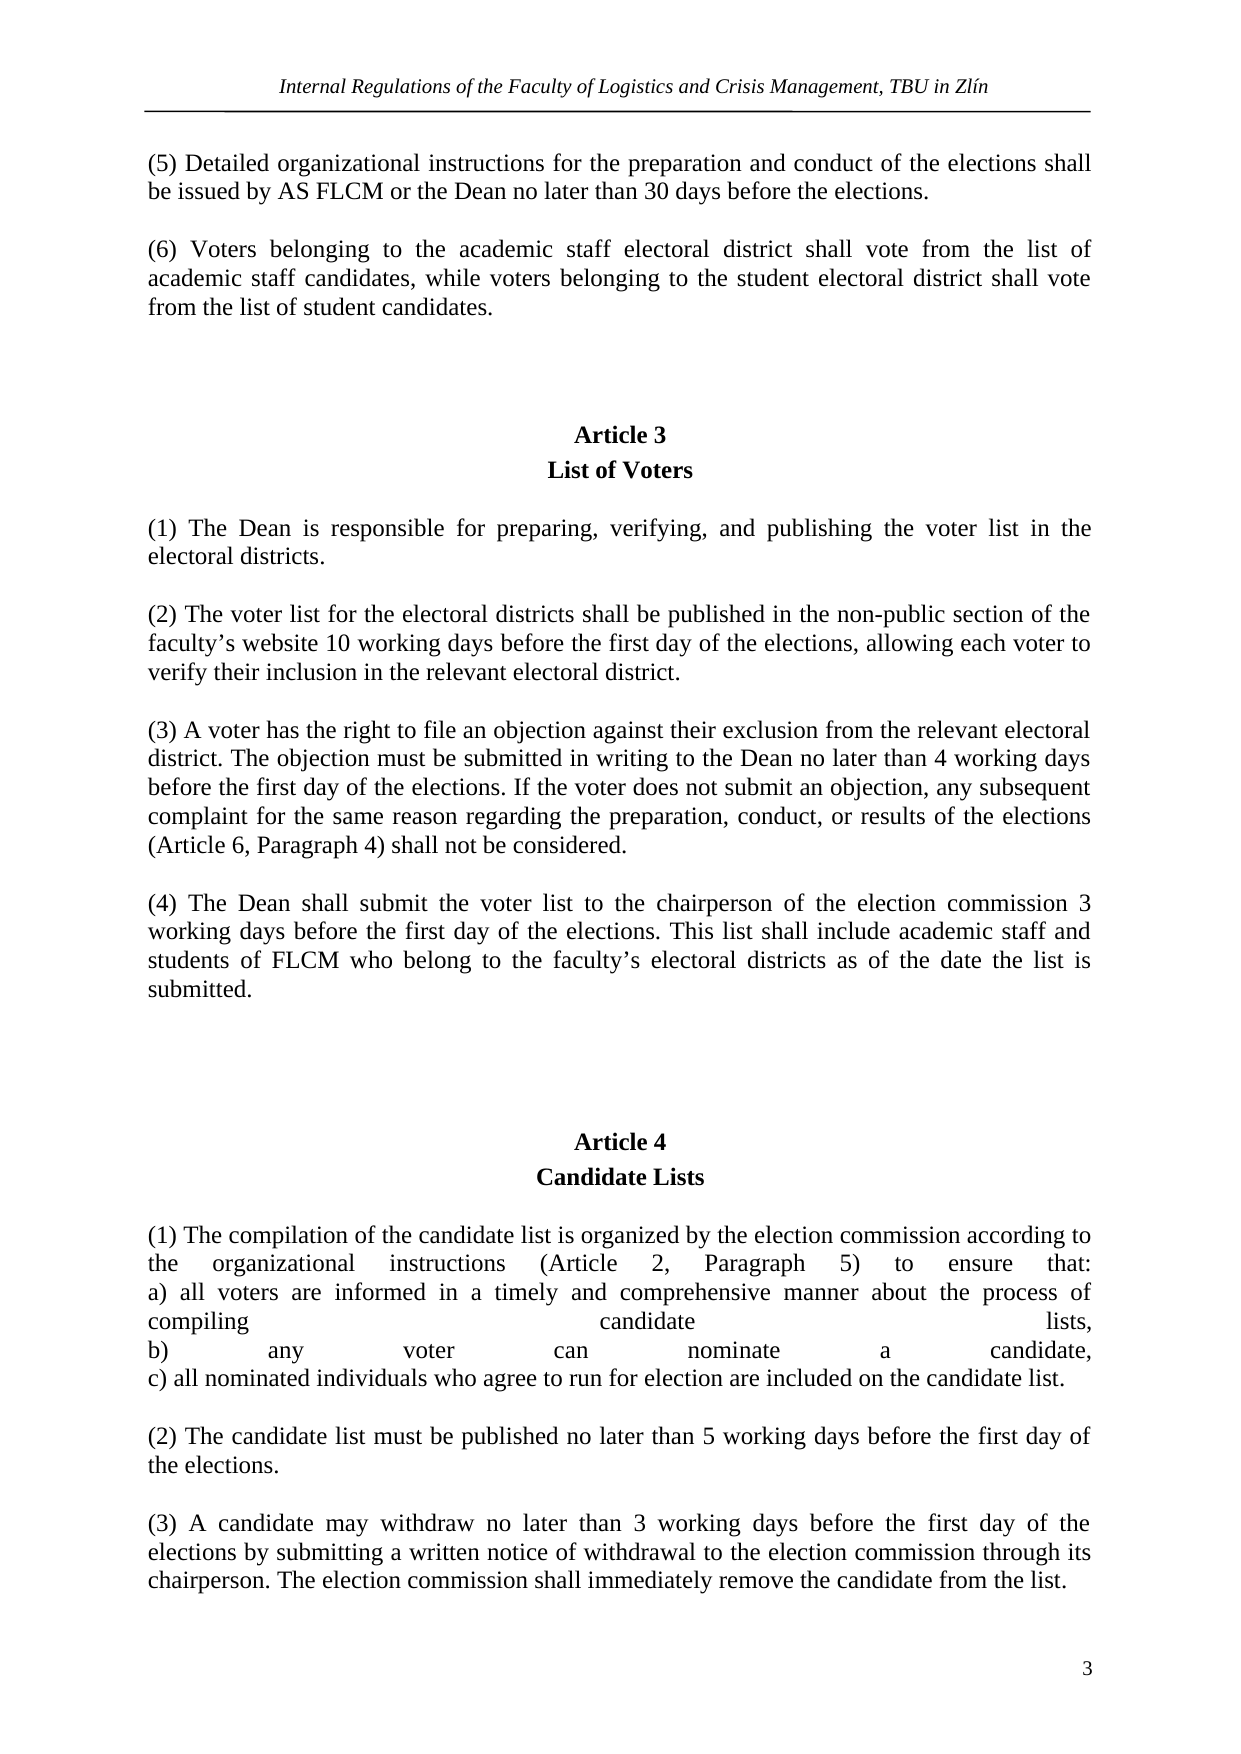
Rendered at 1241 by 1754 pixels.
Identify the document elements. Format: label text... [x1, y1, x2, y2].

text List of Voters [148, 455, 1092, 483]
text Candidate Lists [148, 1162, 1092, 1191]
text Article 4 [148, 1127, 1092, 1156]
text (3) A candidate may withdraw no later than 3 working days before the first day of the elections by submitting a written notice of withdrawal to the election commission through its chairperson. The election commission shall immediately remove the candidate from the list. [148, 1508, 1092, 1594]
text Article 3 [148, 420, 1092, 448]
text (4) The Dean shall submit the voter list to the chairperson of the election commission 3 working days before the first day of the elections. This list shall include academic staff and students of FLCM who belong to the faculty’s electoral districts as of the date the list is submitted. [148, 888, 1092, 1003]
text (2) The voter list for the electoral districts shall be published in the non-public section of the faculty’s website 10 working days before the first day of the elections, allowing each voter to verify their inclusion in the relevant electoral district. [148, 599, 1092, 686]
text (6) Voters belonging to the academic staff electoral district shall vote from the list of academic staff candidates, while voters belonging to the student electoral district shall vote from the list of student candidates. [148, 234, 1092, 321]
text (3) A voter has the right to file an objection against their exclusion from the relevant electoral district. The objection must be submitted in writing to the Dean no later than 4 working days before the first day of the elections. If the voter does not submit an objection, any subsequent complaint for the same reason regarding the preparation, conduct, or results of the elections (Article 6, Paragraph 4) shall not be considered. [148, 715, 1092, 858]
text (1) The compilation of the candidate list is organized by the election commission according to the organizational instructions (Article 2, Paragraph 5) to ensure that: a) all voters are informed in a timely and comprehensive manner about the process of compiling candidate lists, b) any voter can nominate a candidate, c) all nominated individuals who agree to run for election are included on the candidate list. [148, 1220, 1092, 1392]
text (1) The Dean is responsible for preparing, verifying, and publishing the voter list in the electoral districts. [148, 513, 1092, 570]
text (2) The candidate list must be published no later than 5 working days before the first day of the elections. [148, 1421, 1092, 1479]
text (5) Detailed organizational instructions for the preparation and conduct of the elections shall be issued by AS FLCM or the Dean no later than 30 days before the elections. [148, 148, 1092, 205]
